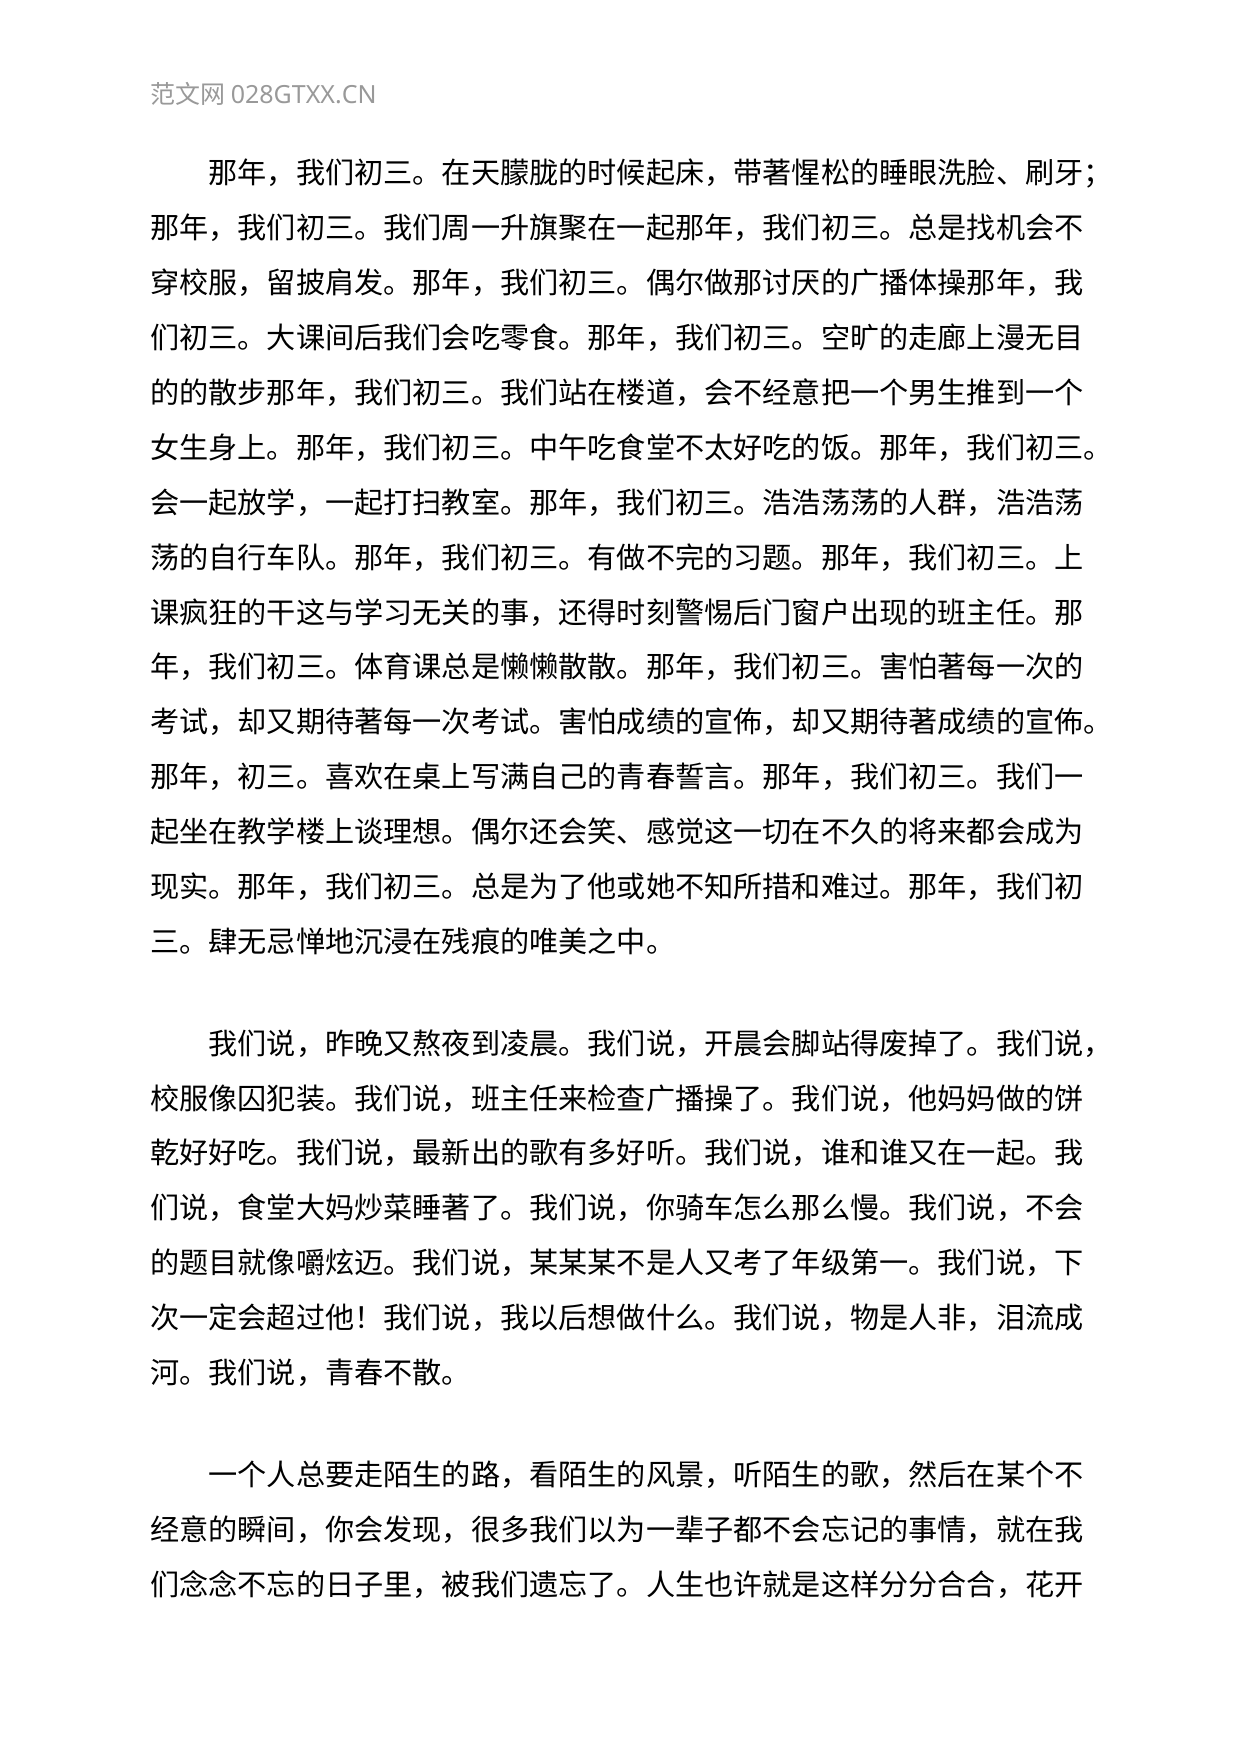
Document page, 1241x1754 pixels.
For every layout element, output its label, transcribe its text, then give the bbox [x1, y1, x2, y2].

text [150, 1451, 1090, 1603]
text 那年，我们初三。在天朦胧的时候起床，带著惺松的睡眼洗脸、刷牙；那年，我们初三。我们周一升旗聚在一起那年，我们初三。总是找机会不穿校服，留披肩发。那年，我们初三。偶尔做那讨厌的广播体操那年，我们初三。大课间后我们会吃零食。那年，我们初三。空旷的走廊上漫无目的的散步那年，我们初三。我们站在楼道，会不经意把一个男生推到一个女生身上。那年，我们初三。中午吃食堂不太好吃的饭。那年，我们初三。会一起放学，一起打扫教室。那年，我们初三。浩浩荡荡的人群，浩浩荡荡的自行车队。那年，我们初三。有做不完的习题。那年，我们初三。上课疯狂的干这与学习无关的事，还得时刻警惕后门窗户出现的班主任。那年，我们初三。体育课总是懒懒散散。那年，我们初三。害怕著每一次的考试，却又期待著每一次考试。害怕成绩的宣佈，却又期待著成绩的宣佈。那年，初三。喜欢在桌上写满自己的青春誓言。那年，我们初三。我们一起坐在教学楼上谈理想。偶尔还会笑、感觉这一切在不久的将来都会成为现实。那年，我们初三。总是为了他或她不知所措和难过。那年，我们初三。肆无忌惮地沉浸在残痕的唯美之中。 [150, 150, 1090, 961]
text 我们说，昨晚又熬夜到凌晨。我们说，开晨会脚站得废掉了。我们说，校服像囚犯装。我们说，班主任来检查广播操了。我们说，他妈妈做的饼乾好好吃。我们说，最新出的歌有多好听。我们说，谁和谁又在一起。我们说，食堂大妈炒菜睡著了。我们说，你骑车怎么那么慢。我们说，不会的题目就像嚼炫迈。我们说，某某某不是人又考了年级第一。我们说，下次一定会超过他！我们说，我以后想做什么。我们说，物是人非，泪流成河。我们说，青春不散。 [150, 1020, 1090, 1392]
